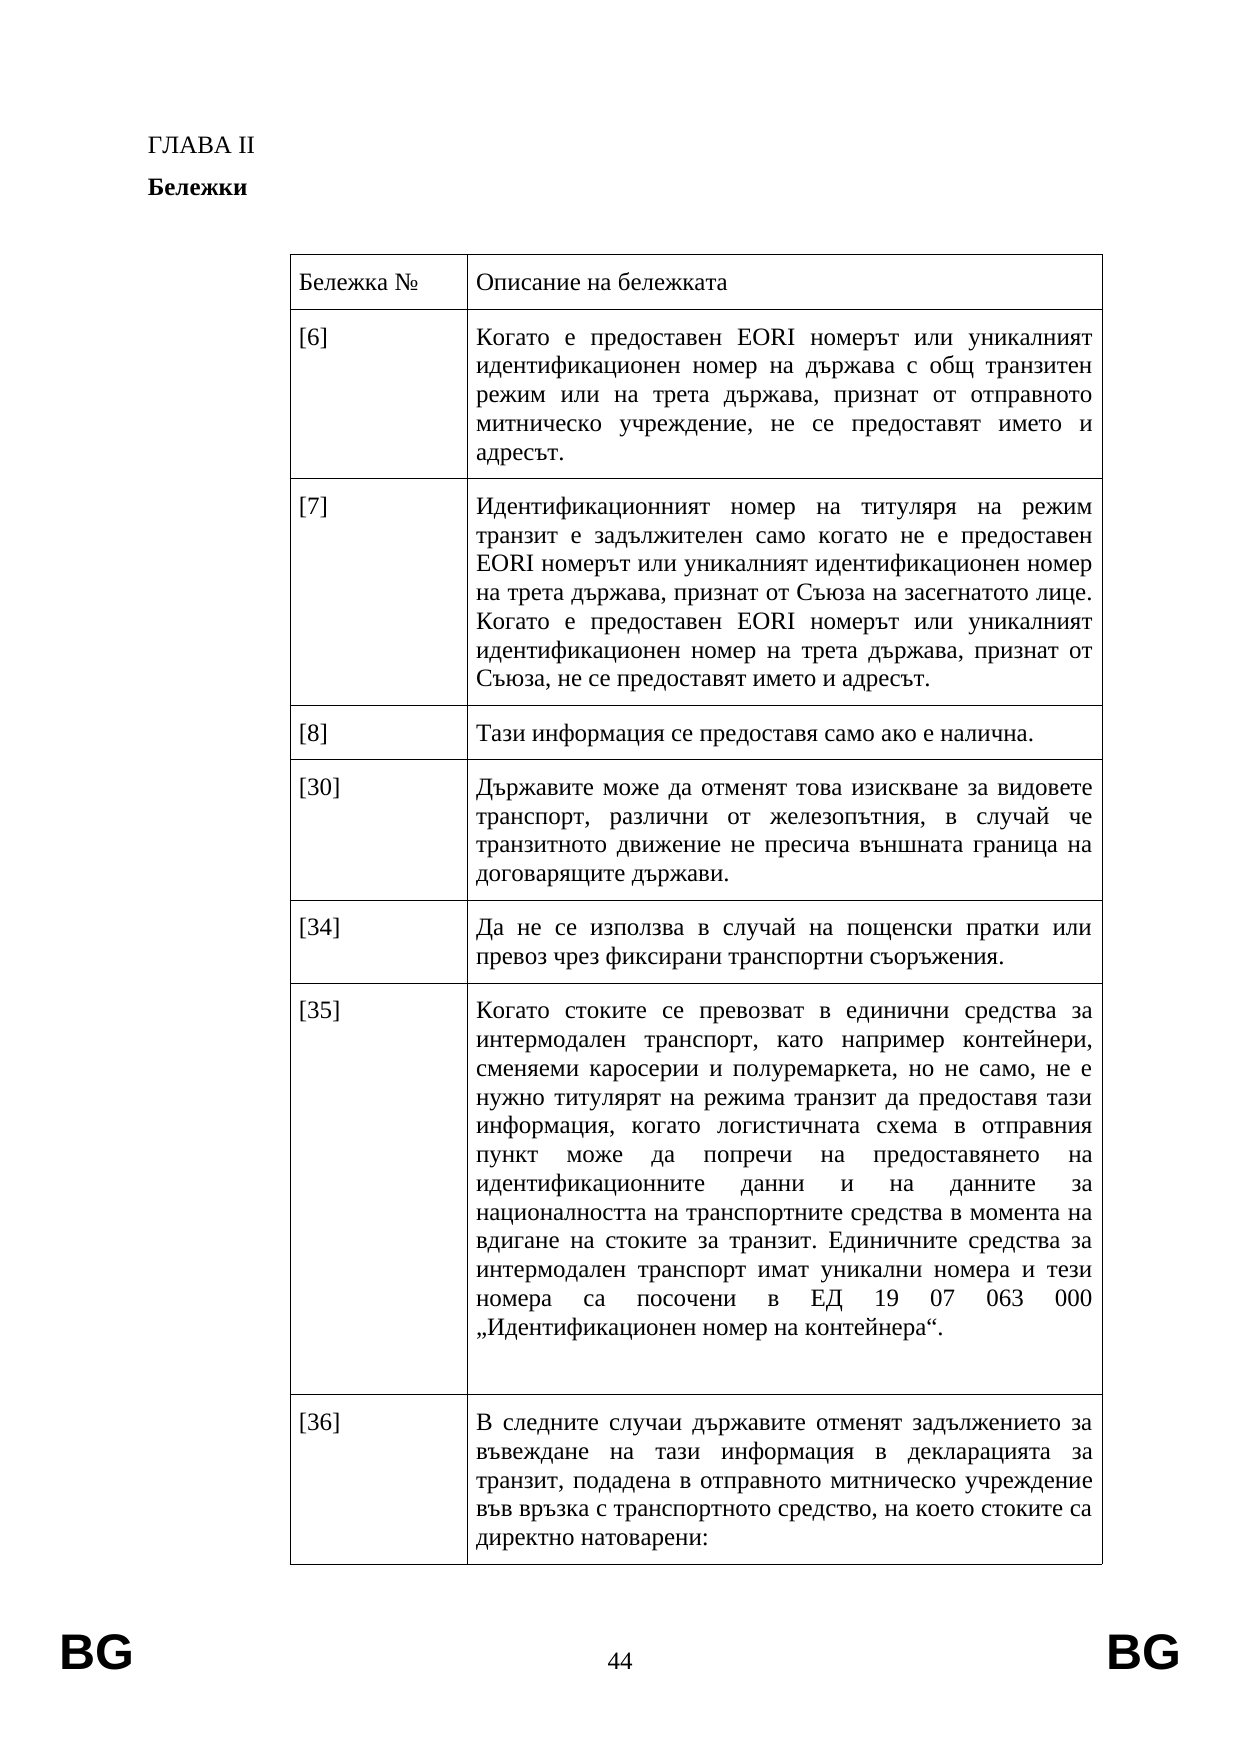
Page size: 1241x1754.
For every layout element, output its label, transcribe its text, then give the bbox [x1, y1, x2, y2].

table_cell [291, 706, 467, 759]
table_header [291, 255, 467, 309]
text Бележки [148, 172, 1093, 201]
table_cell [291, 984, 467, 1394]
text ГЛАВА II [148, 131, 1093, 159]
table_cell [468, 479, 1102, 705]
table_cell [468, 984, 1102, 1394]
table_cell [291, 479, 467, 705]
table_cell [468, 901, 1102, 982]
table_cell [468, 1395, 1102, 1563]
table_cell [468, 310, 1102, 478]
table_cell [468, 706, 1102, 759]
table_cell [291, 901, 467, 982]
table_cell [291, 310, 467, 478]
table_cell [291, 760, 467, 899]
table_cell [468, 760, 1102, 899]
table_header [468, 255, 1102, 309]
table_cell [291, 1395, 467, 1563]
